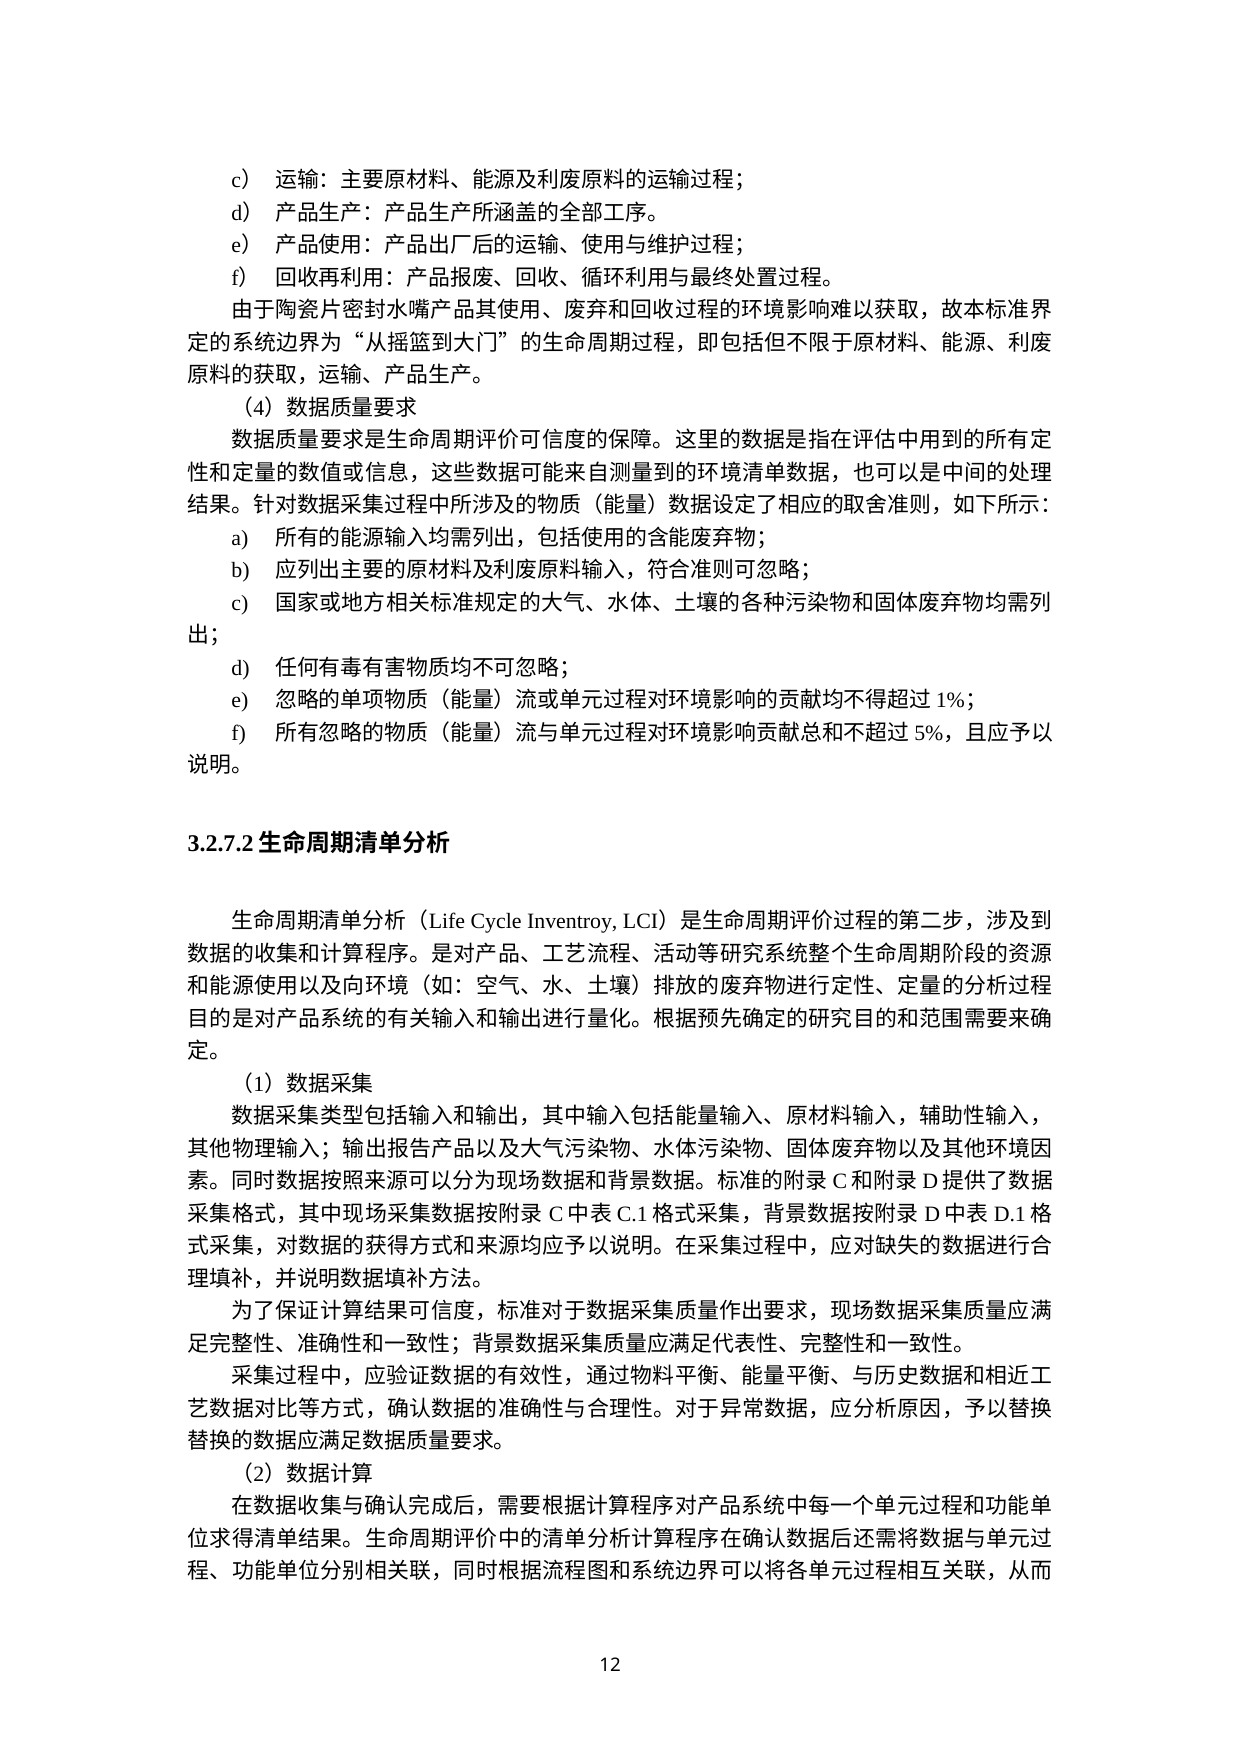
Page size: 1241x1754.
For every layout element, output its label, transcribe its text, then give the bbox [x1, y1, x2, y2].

text 由于陶瓷片密封水嘴产品其使用、废弃和回收过程的环境影响难以获取，故本标准界定的系统边界为“从摇篮到大门”的生命周期过程，即包括但不限于原材料、能源、利废原料的获取，运输、产品生产。 [187, 292, 1053, 389]
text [187, 1488, 1053, 1585]
text 为了保证计算结果可信度，标准对于数据采集质量作出要求，现场数据采集质量应满足完整性、准确性和一致性；背景数据采集质量应满足代表性、完整性和一致性。 [187, 1293, 1053, 1358]
text 生命周期清单分析（Life Cycle Inventroy, LCI）是生命周期评价过程的第二步，涉及到数据的收集和计算程序。是对产品、工艺流程、活动等研究系统整个生命周期阶段的资源和能源使用以及向环境（如：空气、水、土壤）排放的废弃物进行定性、定量的分析过程。目的是对产品系统的有关输入和输出进行量化。根据预先确定的研究目的和范围需要来确定。 [187, 903, 1053, 1065]
text a) 所有的能源输入均需列出，包括使用的含能废弃物； [187, 519, 1053, 552]
text e) 忽略的单项物质（能量）流或单元过程对环境影响的贡献均不得超过1%； [187, 682, 1053, 714]
text 数据质量要求是生命周期评价可信度的保障。这里的数据是指在评估中用到的所有定性和定量的数值或信息，这些数据可能来自测量到的环境清单数据，也可以是中间的处理结果。针对数据采集过程中所涉及的物质（能量）数据设定了相应的取舍准则，如下所示： [187, 422, 1053, 519]
text c) 国家或地方相关标准规定的大气、水体、土壤的各种污染物和固体废弃物均需列出； [187, 584, 1053, 649]
text （4）数据质量要求 [187, 389, 1053, 422]
text d) 任何有毒有害物质均不可忽略； [187, 649, 1053, 682]
text 3.2.7.2生命周期清单分析 [187, 809, 1053, 874]
text 数据采集类型包括输入和输出，其中输入包括能量输入、原材料输入，辅助性输入，其他物理输入；输出报告产品以及大气污染物、水体污染物、固体废弃物以及其他环境因素。同时数据按照来源可以分为现场数据和背景数据。标准的附录C和附录D提供了数据采集格式，其中现场采集数据按附录C中表C.1格式采集，背景数据按附录D中表D.1格式采集，对数据的获得方式和来源均应予以说明。在采集过程中，应对缺失的数据进行合理填补，并说明数据填补方法。 [187, 1098, 1053, 1293]
list 回收再利用：产品报废、回收、循环利用与最终处置过程。 [231, 259, 1053, 292]
text （2）数据计算 [187, 1455, 1053, 1488]
list 产品使用：产品出厂后的运输、使用与维护过程； [231, 227, 1053, 259]
list 产品生产：产品生产所涵盖的全部工序。 [231, 194, 1053, 227]
text （1）数据采集 [187, 1065, 1053, 1098]
text b) 应列出主要的原材料及利废原料输入，符合准则可忽略； [187, 552, 1053, 584]
text 采集过程中，应验证数据的有效性，通过物料平衡、能量平衡、与历史数据和相近工艺数据对比等方式，确认数据的准确性与合理性。对于异常数据，应分析原因，予以替换，替换的数据应满足数据质量要求。 [187, 1358, 1053, 1455]
list 运输：主要原材料、能源及利废原料的运输过程； [231, 162, 1053, 194]
text f) 所有忽略的物质（能量）流与单元过程对环境影响贡献总和不超过5%，且应予以说明。 [187, 714, 1053, 779]
